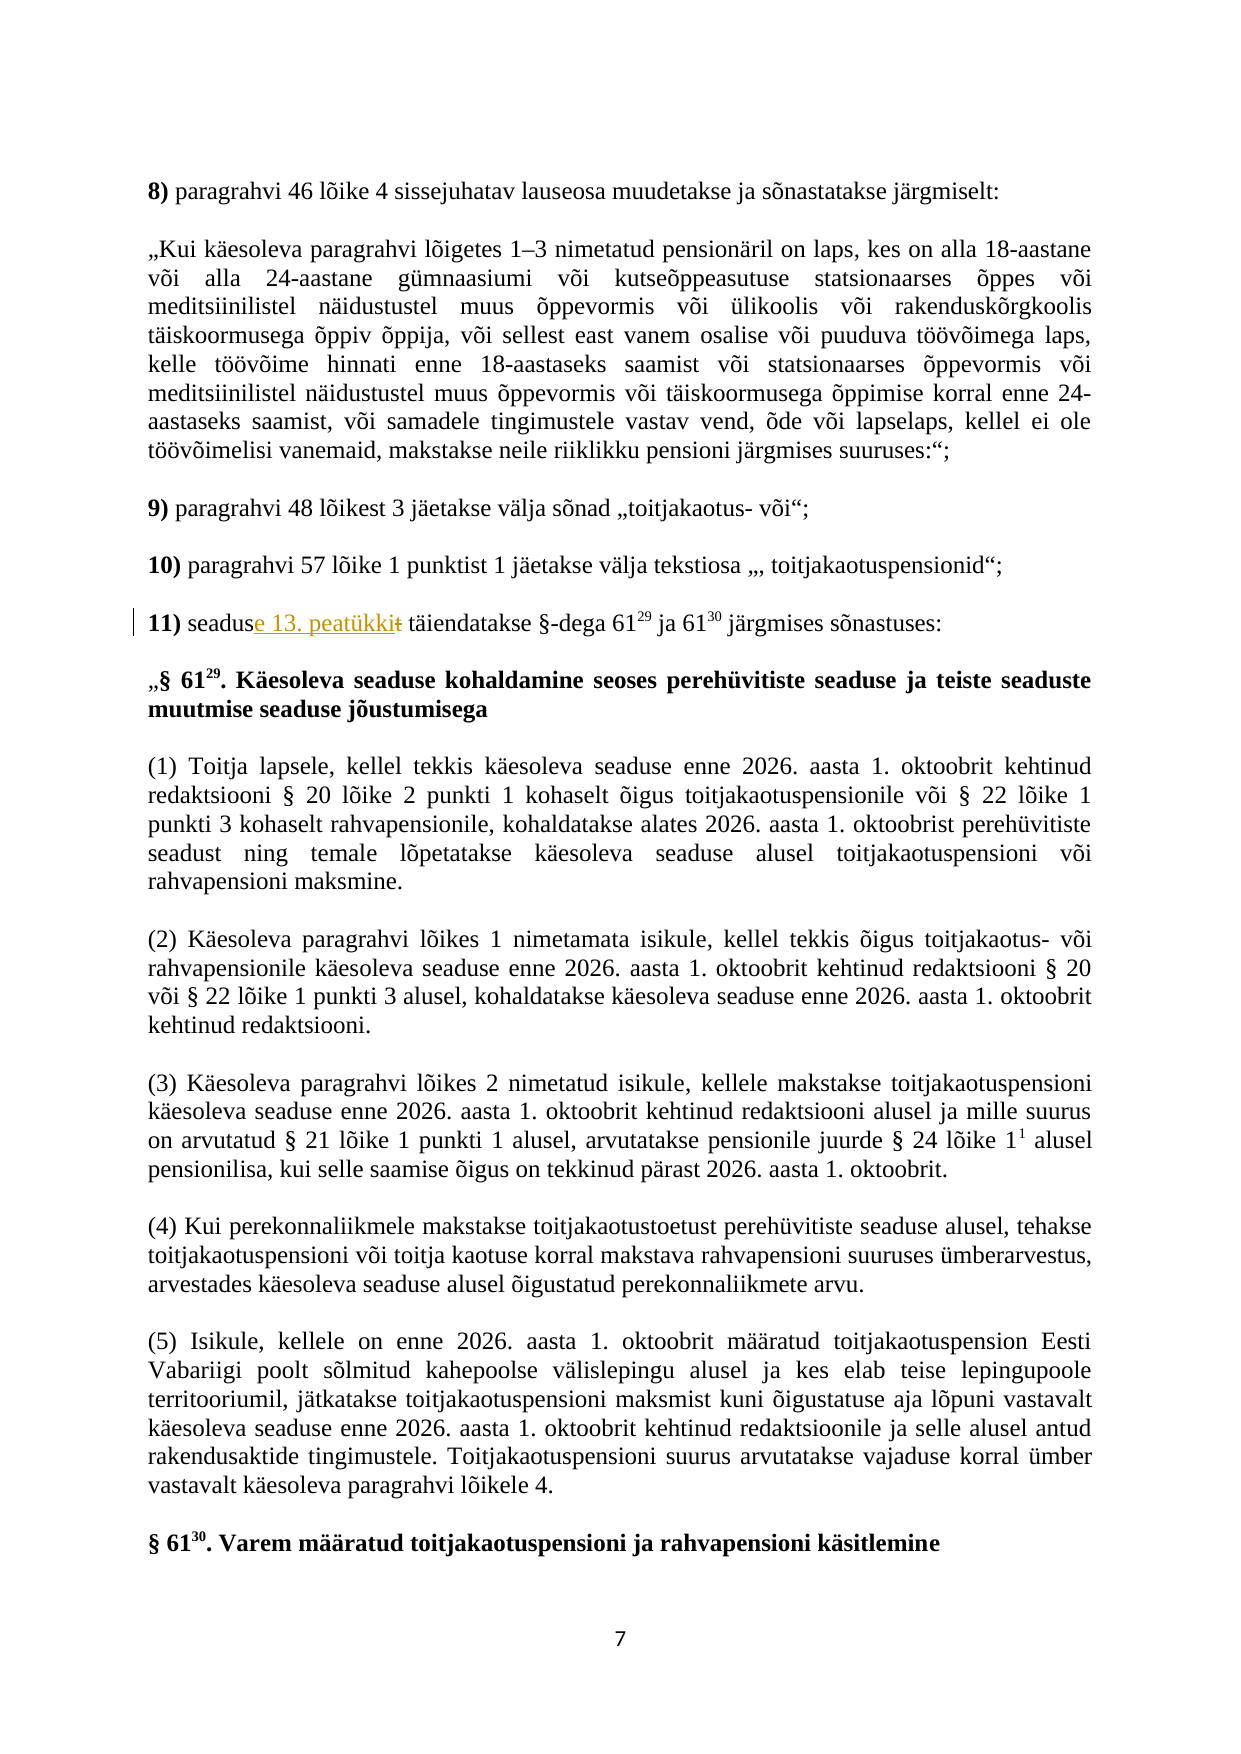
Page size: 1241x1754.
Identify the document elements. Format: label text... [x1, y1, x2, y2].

text „§ 6129. Käesoleva seaduse kohaldamine seoses perehüvitiste seaduse ja teiste seaduste muutmise seaduse jõustumisega [148, 665, 1093, 723]
text (5) Isikule, kellele on enne 2026. aasta 1. oktoobrit määratud toitjakaotuspension Eesti Vabariigi poolt sõlmitud kahepoolse välislepingu alusel ja kes elab teise lepingupoole territooriumil, jätkatakse toitjakaotuspensioni maksmist kuni õigustatuse aja lõpuni vastavalt käesoleva seaduse enne 2026. aasta 1. oktoobrit kehtinud redaktsioonile ja selle alusel antud rakendusaktide tingimustele. Toitjakaotuspensioni suurus arvutatakse vajaduse korral ümber vastavalt käesoleva paragrahvi lõikele 4. [148, 1326, 1093, 1499]
text § 6130. Varem määratud toitjakaotuspensioni ja rahvapensioni käsitlemine [148, 1528, 1093, 1556]
text „Kui käesoleva paragrahvi lõigetes 1–3 nimetatud pensionäril on laps, kes on alla 18-aastane või alla 24-aastane gümnaasiumi või kutseõppeasutuse statsionaarses õppes või meditsiinilistel näidustustel muus õppevormis või ülikoolis või rakenduskõrgkoolis täiskoormusega õppiv õppija, või sellest east vanem osalise või puuduva töövõimega laps, kelle töövõime hinnati enne 18-aastaseks saamist või statsionaarses õppevormis või meditsiinilistel näidustustel muus õppevormis või täiskoormusega õppimise korral enne 24-aastaseks saamist, või samadele tingimustele vastav vend, õde või lapselaps, kellel ei ole töövõimelisi vanemaid, makstakse neile riiklikku pensioni järgmises suuruses:“; [148, 234, 1093, 464]
text (1) Toitja lapsele, kellel tekkis käesoleva seaduse enne 2026. aasta 1. oktoobrit kehtinud redaktsiooni § 20 lõike 2 punkti 1 kohaselt õigus toitjakaotuspensionile või § 22 lõike 1 punkti 3 kohaselt rahvapensionile, kohaldatakse alates 2026. aasta 1. oktoobrist perehüvitiste seadust ning temale lõpetatakse käesoleva seaduse alusel toitjakaotuspensioni või rahvapensioni maksmine. [148, 751, 1093, 895]
text (4) Kui perekonnaliikmele makstakse toitjakaotustoetust perehüvitiste seaduse alusel, tehakse toitjakaotuspensioni või toitja kaotuse korral makstava rahvapensioni suuruses ümberarvestus, arvestades käesoleva seaduse alusel õigustatud perekonnaliikmete arvu. [148, 1211, 1093, 1298]
text 10) paragrahvi 57 lõike 1 punktist 1 jäetakse välja tekstiosa „, toitjakaotuspensionid“; [148, 550, 1093, 579]
text (3) Käesoleva paragrahvi lõikes 2 nimetatud isikule, kellele makstakse toitjakaotuspensioni käesoleva seaduse enne 2026. aasta 1. oktoobrit kehtinud redaktsiooni alusel ja mille suurus on arvutatud § 21 lõike 1 punkti 1 alusel, arvutatakse pensionile juurde § 24 lõike 11 alusel pensionilisa, kui selle saamise õigus on tekkinud pärast 2026. aasta 1. oktoobrit. [148, 1068, 1093, 1183]
text 9) paragrahvi 48 lõikest 3 jäetakse välja sõnad „toitjakaotus- või“; [148, 493, 1093, 521]
text (2) Käesoleva paragrahvi lõikes 1 nimetamata isikule, kellel tekkis õigus toitjakaotus- või rahvapensionile käesoleva seaduse enne 2026. aasta 1. oktoobrit kehtinud redaktsiooni § 20 või § 22 lõike 1 punkti 3 alusel, kohaldatakse käesoleva seaduse enne 2026. aasta 1. oktoobrit kehtinud redaktsiooni. [148, 924, 1093, 1039]
text 11) seadus täiendatakse §-dega 6129 ja 6130 järgmises sõnastuses: [148, 608, 1093, 636]
text 8) paragrahvi 46 lõike 4 sissejuhatav lauseosa muudetakse ja sõnastatakse järgmiselt: [148, 176, 1093, 205]
